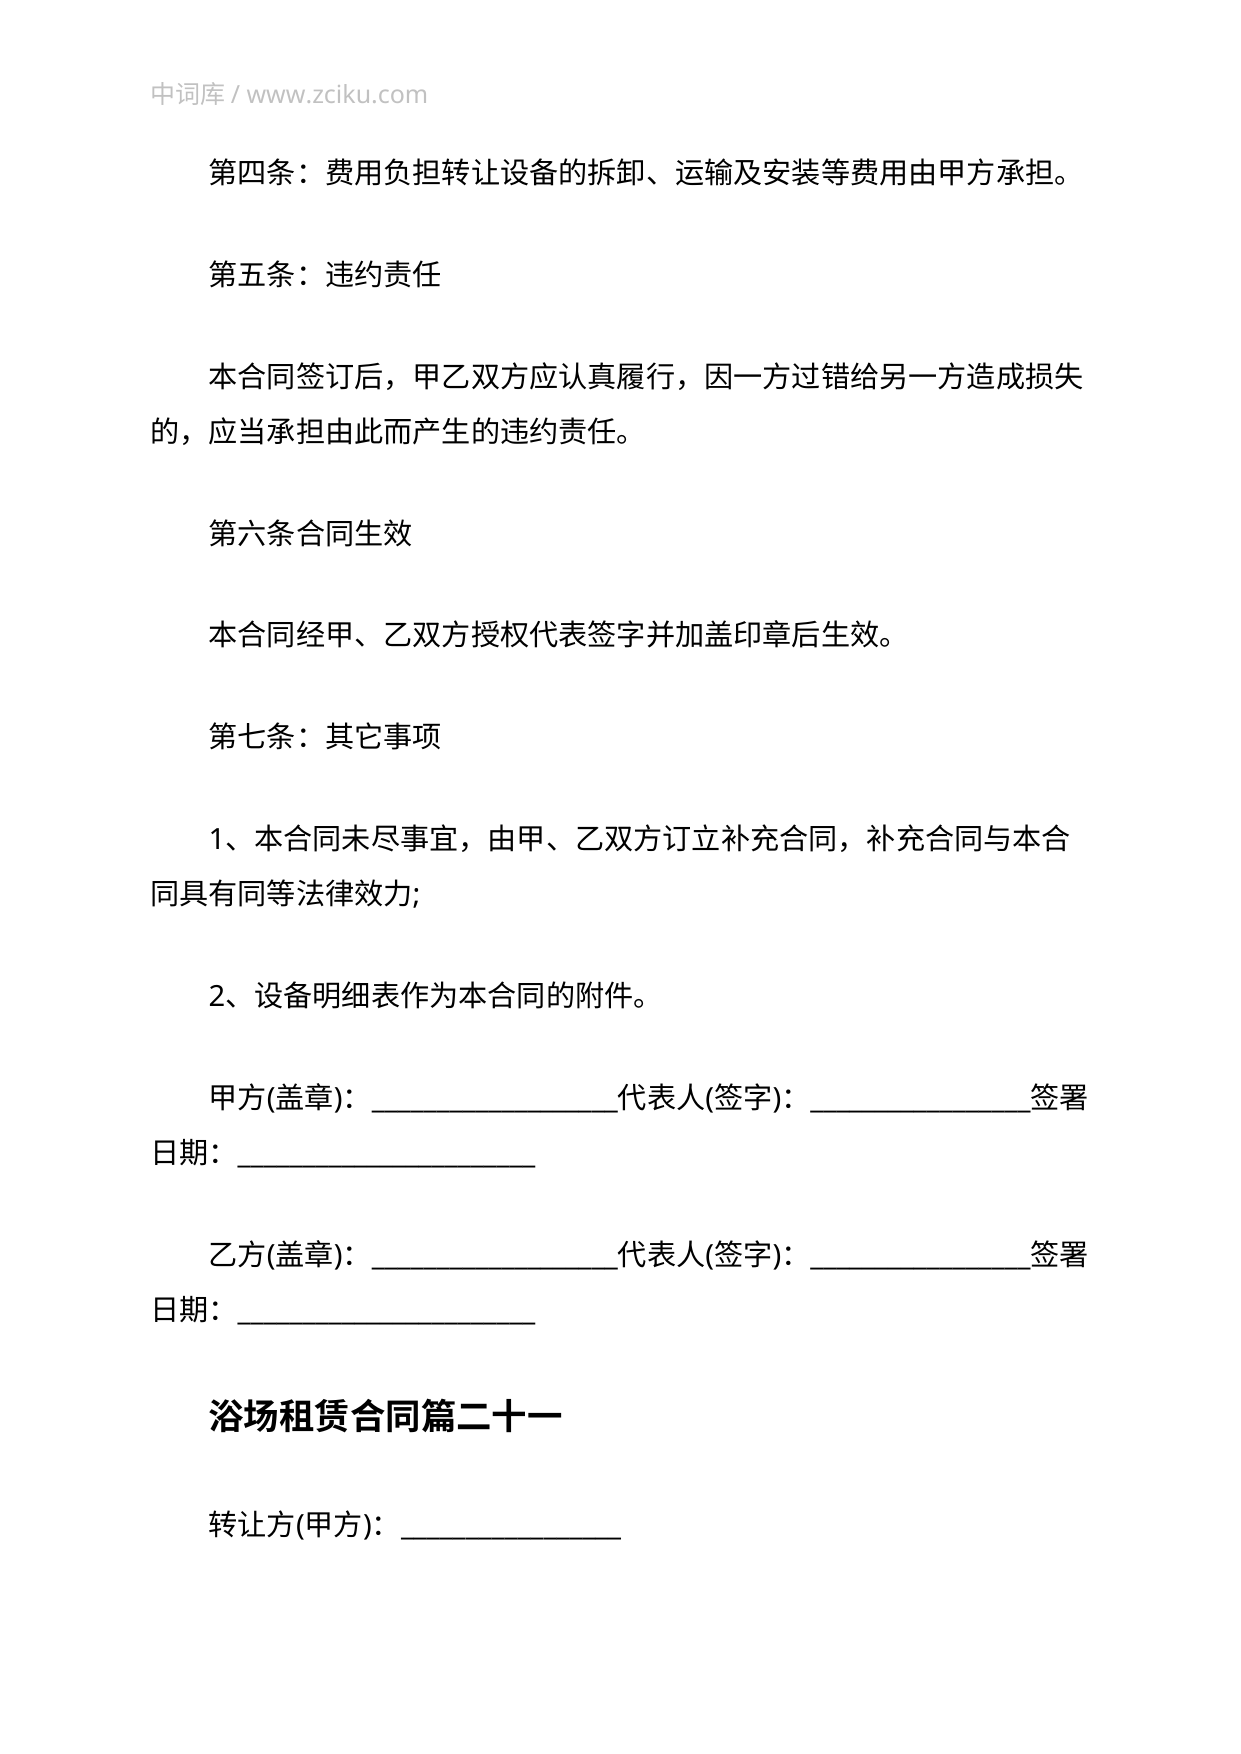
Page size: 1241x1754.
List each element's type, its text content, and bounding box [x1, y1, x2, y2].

text 2、设备明细表作为本合同的附件。 [150, 972, 1090, 1015]
text 本合同经甲、乙双方授权代表签字并加盖印章后生效。 [150, 612, 1090, 654]
text 转让方(甲方)：_________________ [150, 1502, 1090, 1544]
text 第五条：违约责任 [150, 252, 1090, 294]
text 本合同签订后，甲乙双方应认真履行，因一方过错给另一方造成损失的，应当承担由此而产生的违约责任。 [150, 353, 1090, 451]
text 第四条：费用负担转让设备的拆卸、运输及安装等费用由甲方承担。 [150, 150, 1090, 192]
text 浴场租赁合同篇二十一 [150, 1388, 1090, 1440]
text 乙方(盖章)：___________________代表人(签字)：_________________签署日期：_______________________ [150, 1231, 1090, 1329]
text 第七条：其它事项 [150, 714, 1090, 756]
text 第六条合同生效 [150, 510, 1090, 552]
text 1、本合同未尽事宜，由甲、乙双方订立补充合同，补充合同与本合同具有同等法律效力; [150, 816, 1090, 913]
text 甲方(盖章)：___________________代表人(签字)：_________________签署日期：_______________________ [150, 1074, 1090, 1172]
